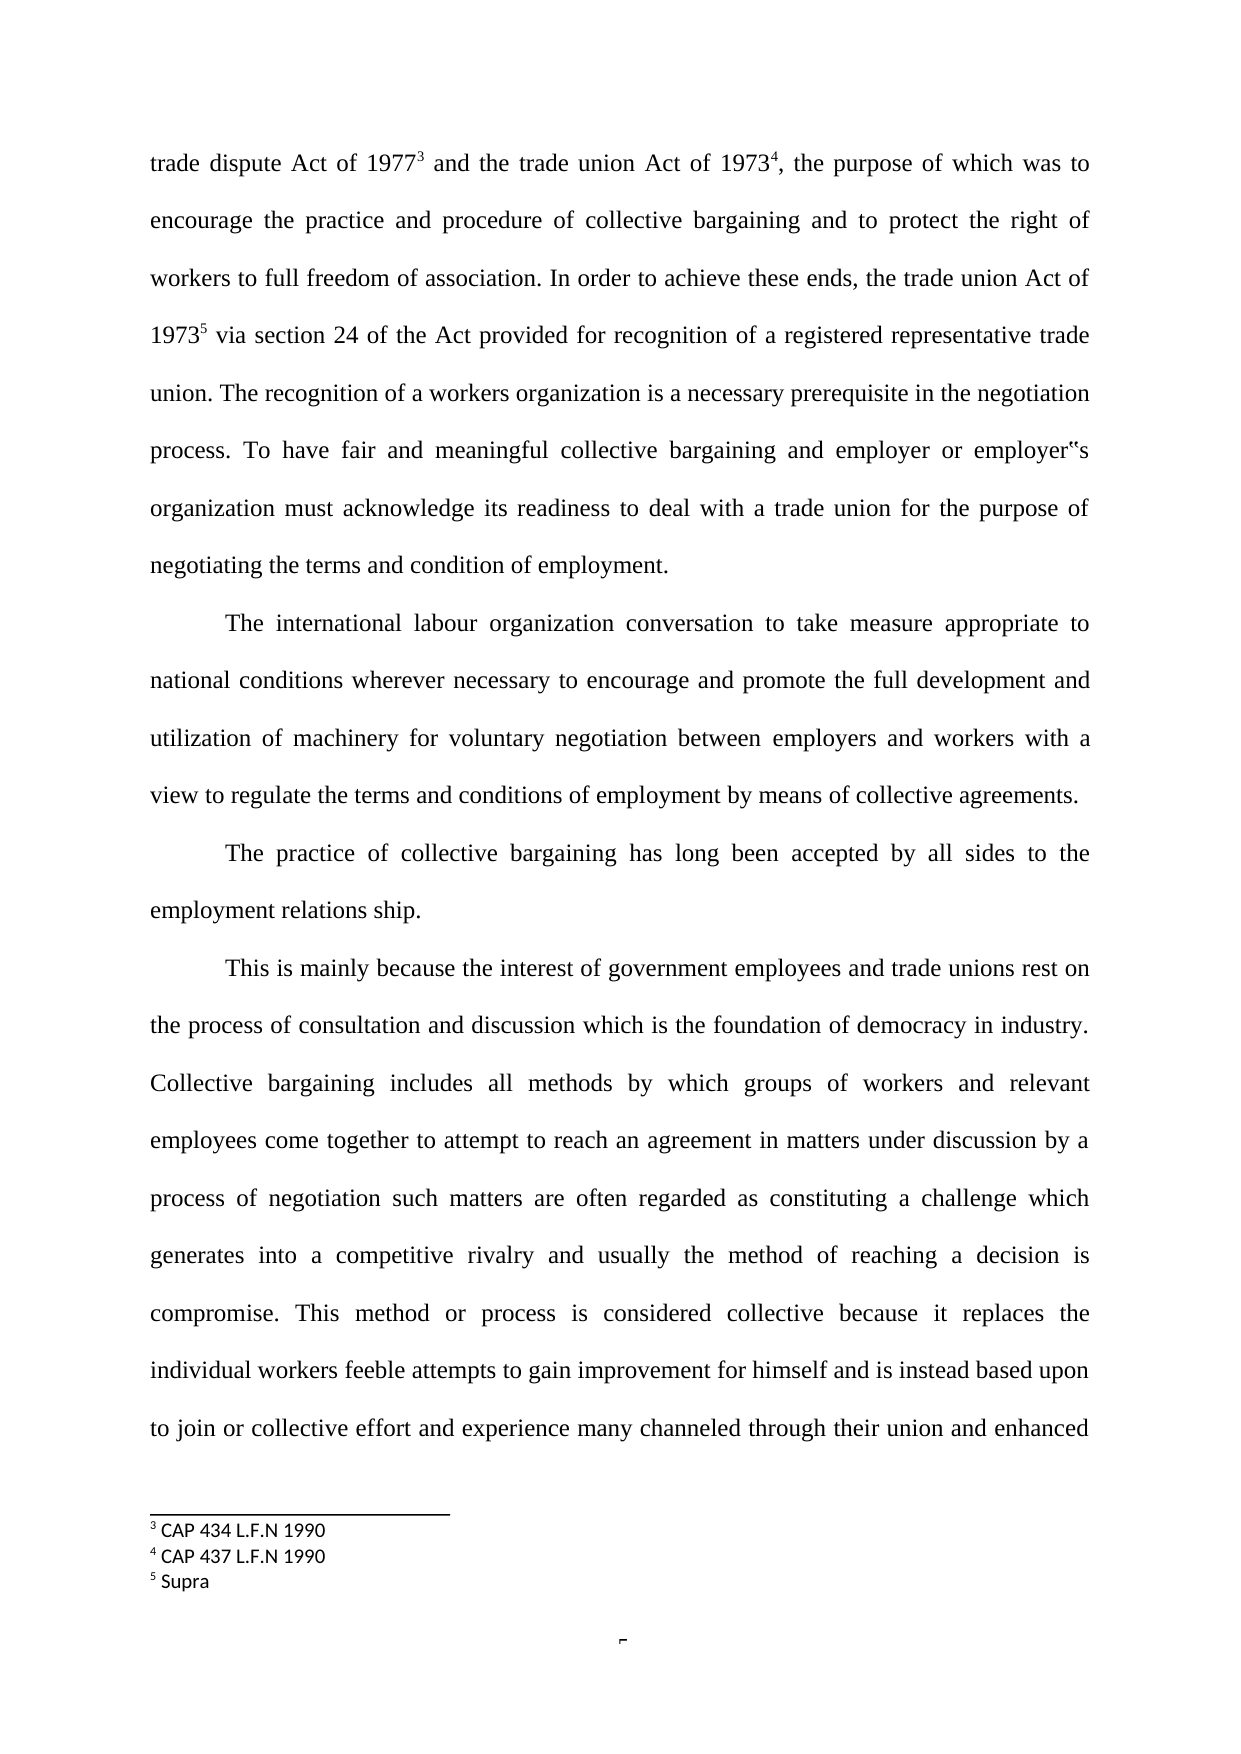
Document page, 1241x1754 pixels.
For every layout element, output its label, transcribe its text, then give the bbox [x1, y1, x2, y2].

text 3 CAP 434 L.F.N 1990 [150, 1517, 1123, 1543]
text The international labour organization conversation to take measure appropriate to national conditions wherever necessary to encourage and promote the full development and utilization of machinery for voluntary negotiation between employers and workers with a view to regulate the terms and conditions of employment by means of collective agreements. [150, 608, 1091, 809]
text 4 CAP 437 L.F.N 1990 [150, 1543, 1123, 1568]
text The practice of collective bargaining has long been accepted by all sides to the employment relations ship. [150, 838, 1089, 924]
text trade dispute Act of 19773 and the trade union Act of 19734, the purpose of which was to encourage the practice and procedure of collective bargaining and to protect the right of workers to full freedom of association. In order to achieve these ends, the trade union Act of 19735 via section 24 of the Act provided for recognition of a registered representative trade union. The recognition of a workers organization is a necessary prerequisite in the negotiation process. To have fair and meaningful collective bargaining and employer or employer‟s organization must acknowledge its readiness to deal with a trade union for the purpose of negotiating the terms and condition of employment. [150, 148, 1091, 579]
text 5 Supra [150, 1568, 1123, 1594]
text This is mainly because the interest of government employees and trade unions rest on the process of consultation and discussion which is the foundation of democracy in industry. Collective bargaining includes all methods by which groups of workers and relevant employees come together to attempt to reach an agreement in matters under discussion by a process of negotiation such matters are often regarded as constituting a challenge which generates into a competitive rivalry and usually the method of reaching a decision is compromise. This method or process is considered collective because it replaces the individual workers feeble attempts to gain improvement for himself and is instead based upon to join or collective effort and experience many channeled through their union and enhanced [150, 953, 1090, 1442]
